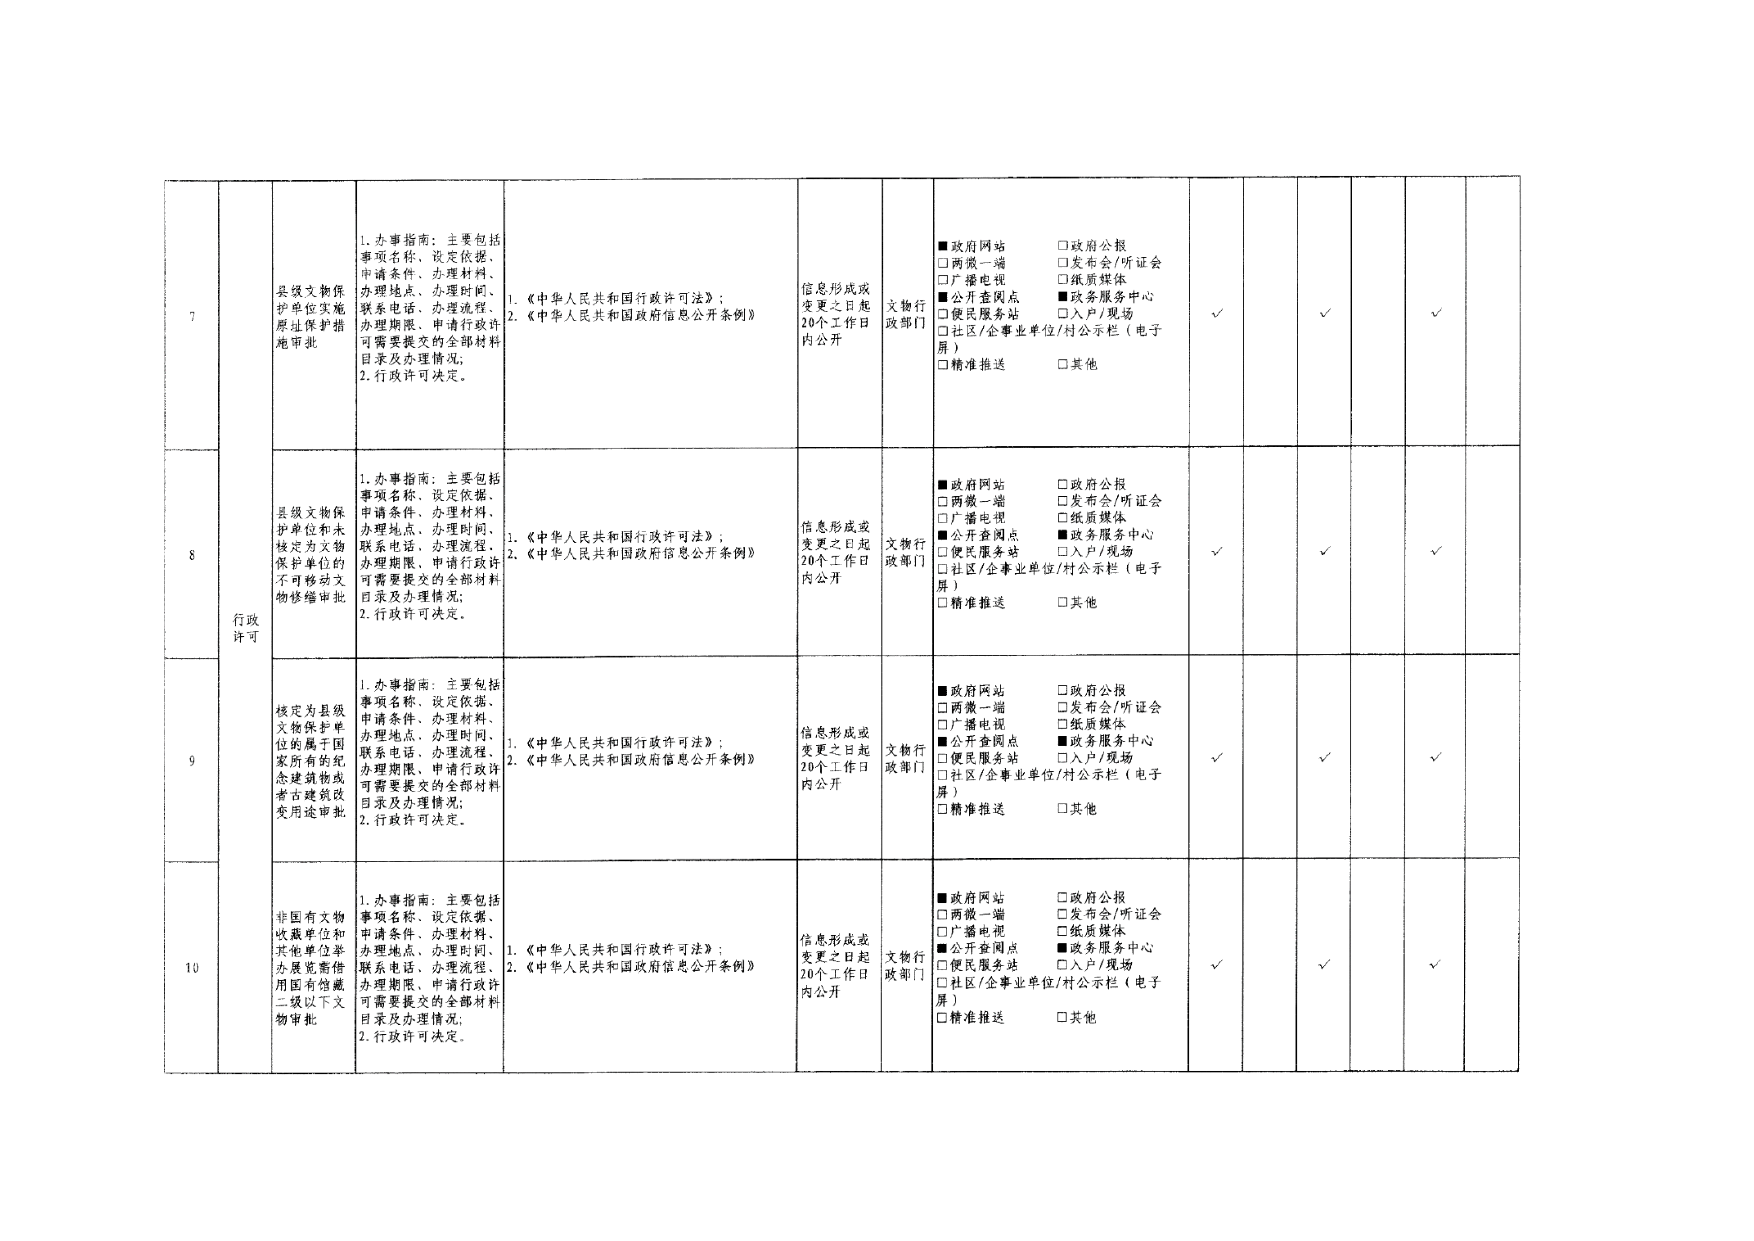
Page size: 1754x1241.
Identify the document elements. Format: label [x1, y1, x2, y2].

picture [154, 161, 1534, 1081]
